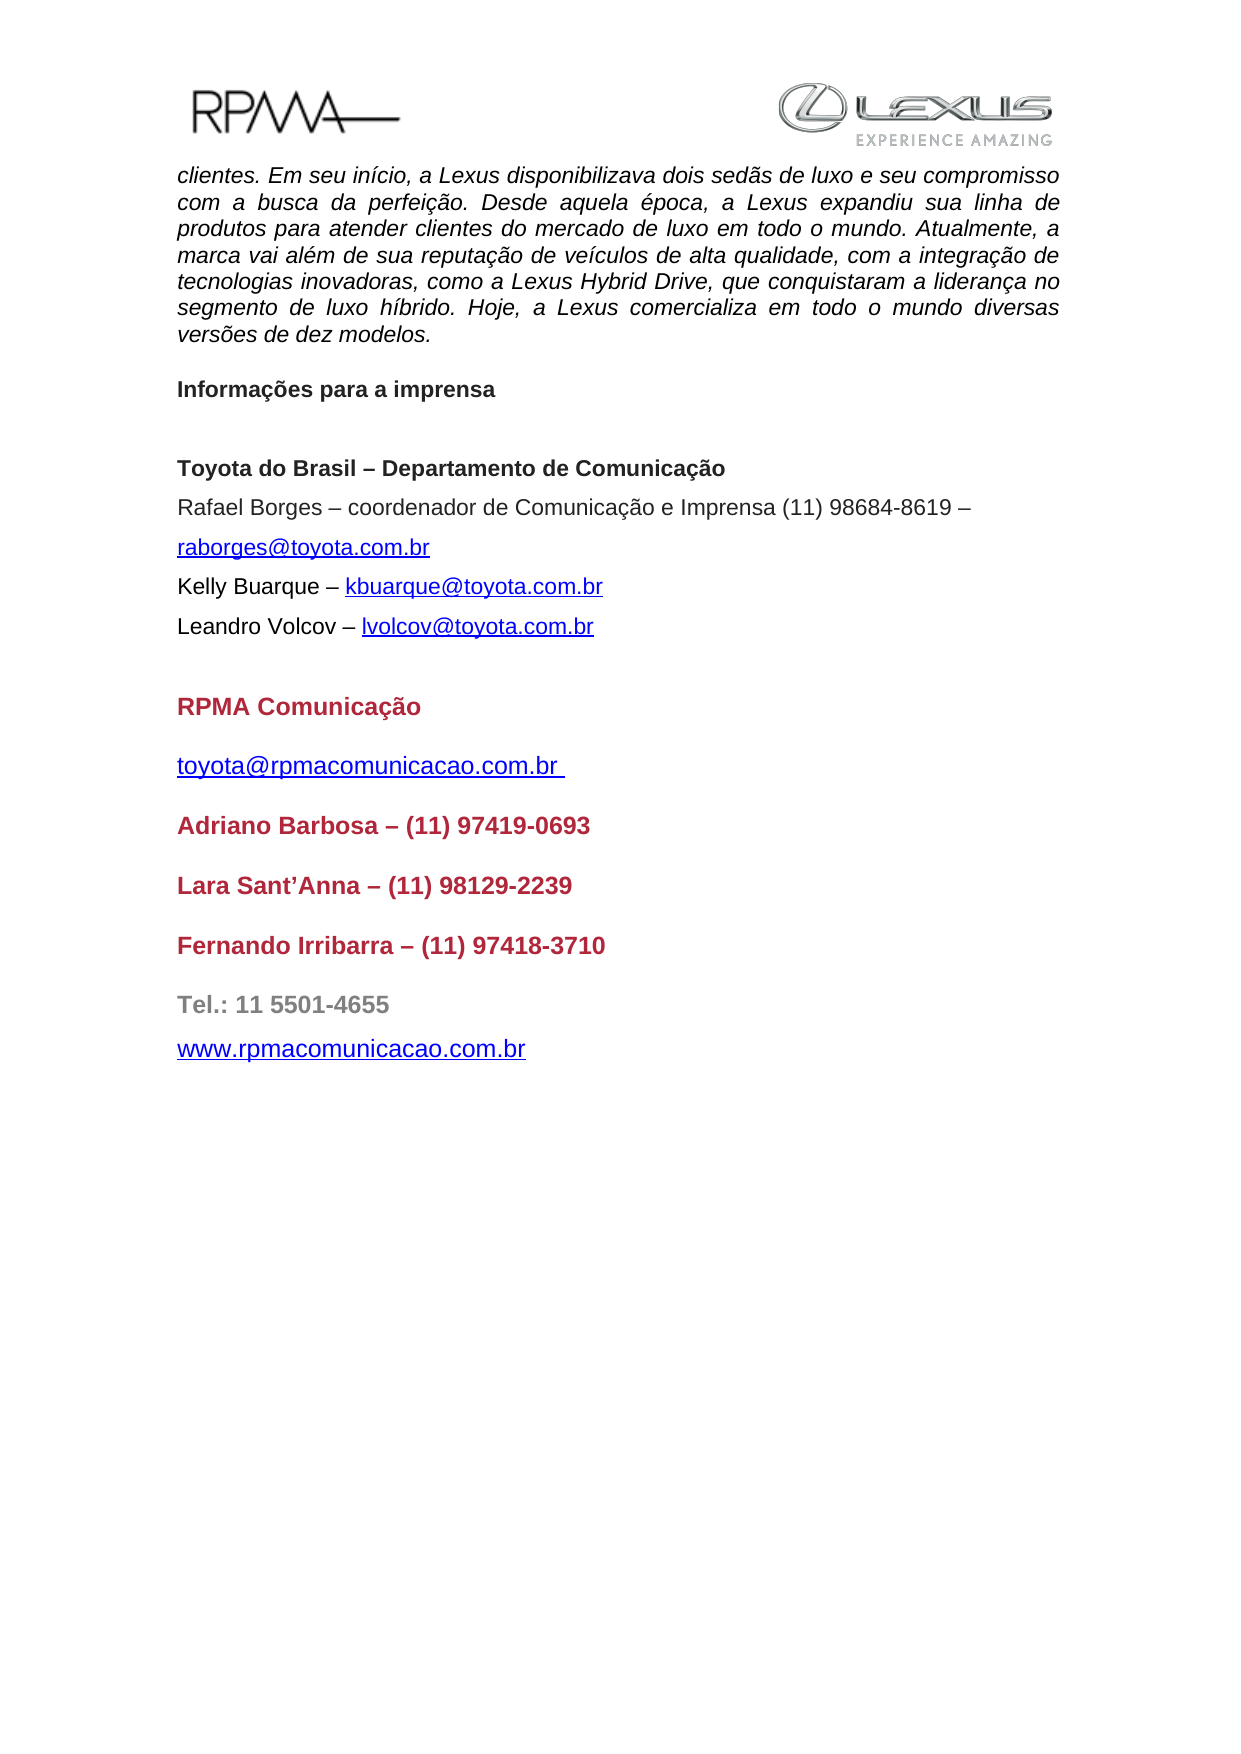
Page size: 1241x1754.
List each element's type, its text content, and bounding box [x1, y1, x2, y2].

text Fernando Irribarra – (11) 97418-3710 [177, 931, 1063, 959]
text Leandro Volcov – lvolcov@toyota.com.br [177, 613, 1063, 639]
text Lara Sant’Anna – (11) 98129-2239 [177, 871, 1063, 900]
text Informações para a imprensa [177, 376, 1063, 402]
text Toyota do Brasil – Departamento de Comunicação Rafael Borges – coordenador de Comunicação e Imprensa (11) 98684-8619 – raborges@toyota.com.br Kelly Buarque – kbuarque@toyota.com.br [177, 455, 1063, 599]
text Tel.: 11 5501-4655 www.rpmacomunicacao.com.br [177, 991, 1063, 1062]
text Adriano Barbosa – (11) 97419-0693 [177, 811, 1063, 840]
picture [176, 73, 418, 151]
text toyota@rpmacomunicacao.com.br [177, 751, 1063, 780]
text RPMA Comunicação [177, 692, 1063, 720]
picture [778, 83, 1052, 146]
